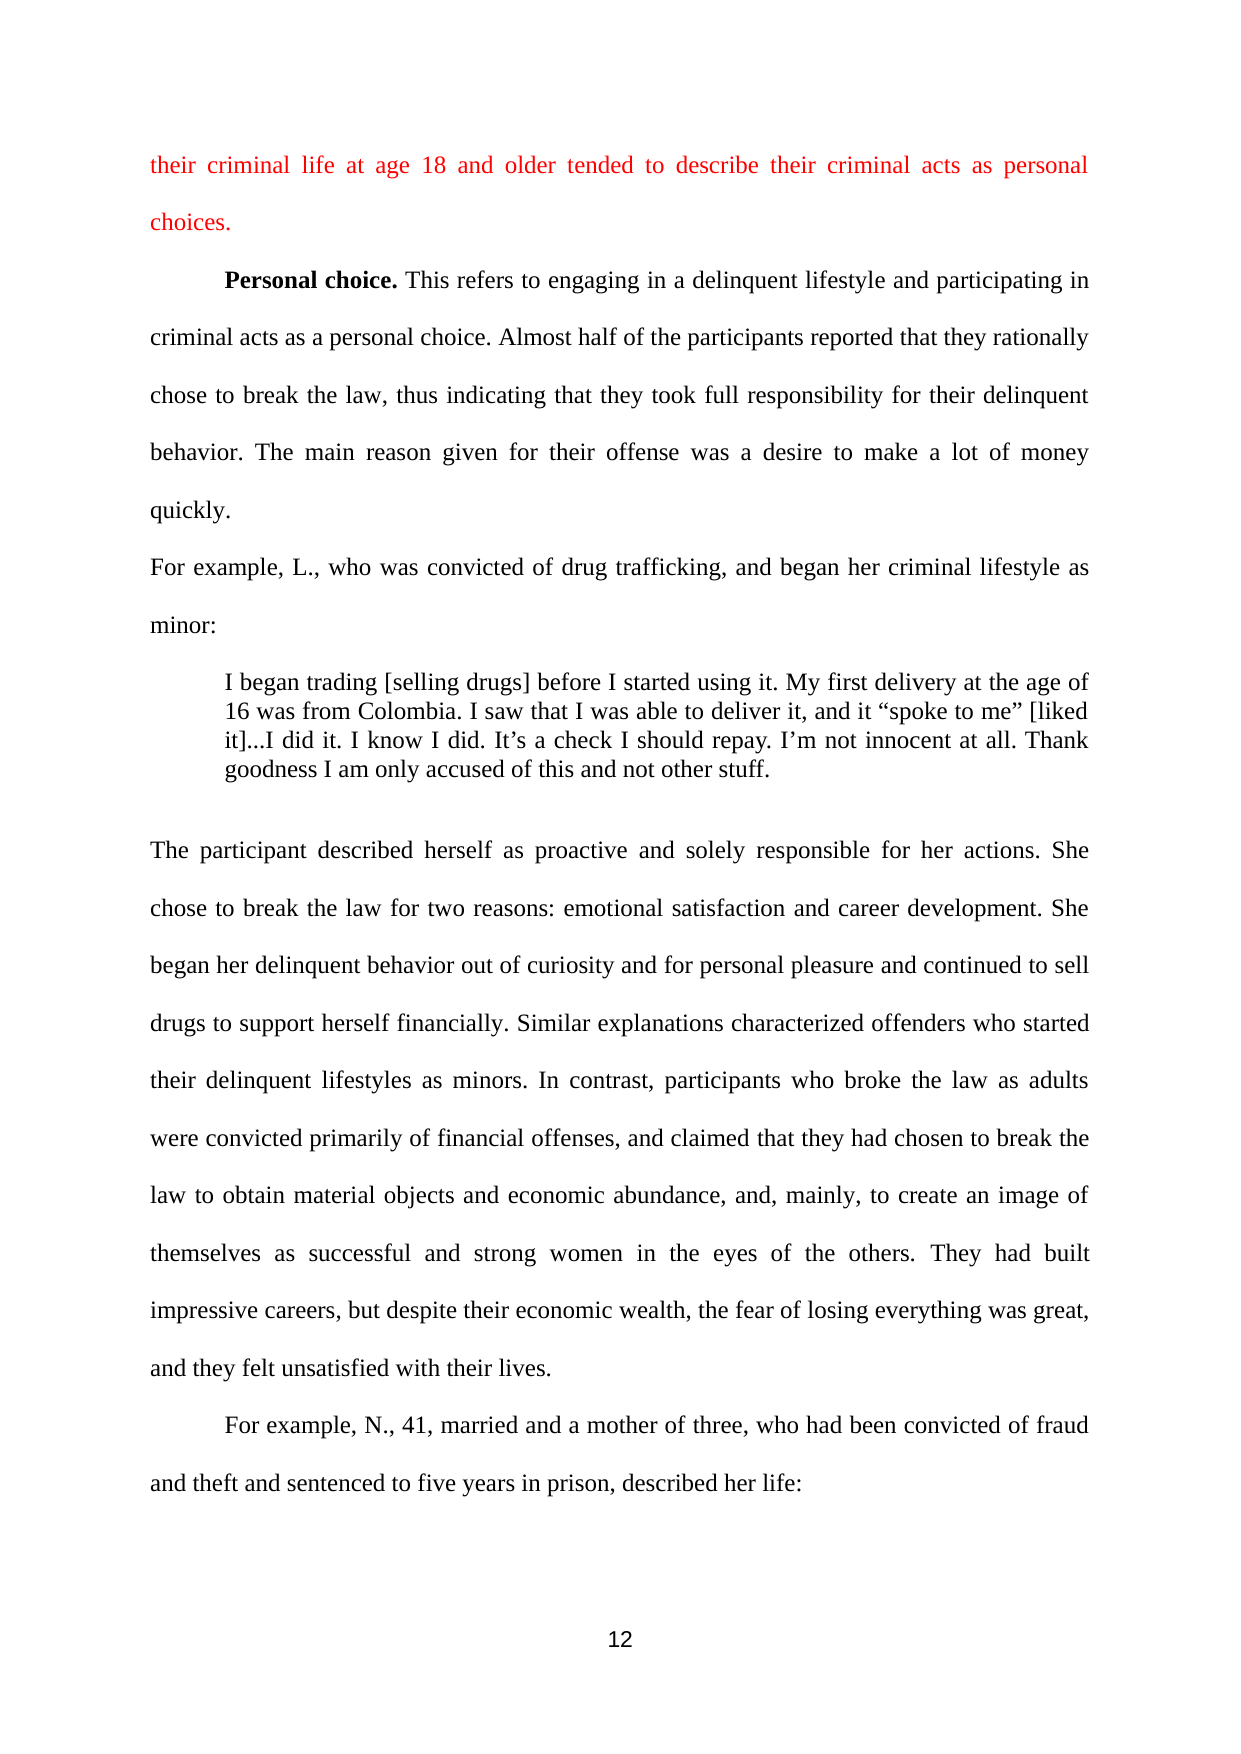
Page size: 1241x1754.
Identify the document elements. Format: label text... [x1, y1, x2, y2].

text For example, N., 41, married and a mother of three, who had been convicted of fraud and theft and sentenced to five years in prison, described her life: [150, 1410, 1090, 1496]
text Personal choice. This refers to engaging in a delinquent lifestyle and participating in criminal acts as a personal choice. Almost half of the participants reported that they rationally chose to break the law, thus indicating that they took full responsibility for their delinquent behavior. The main reason given for their offense was a desire to make a lot of money quickly. [150, 265, 1090, 524]
text The participant described herself as proactive and solely responsible for her actions. She chose to break the law for two reasons: emotional satisfaction and career development. She began her delinquent behavior out of curiosity and for personal pleasure and continued to sell drugs to support herself financially. Similar explanations characterized offenders who started their delinquent lifestyles as minors. In contrast, participants who broke the law as adults were convicted primarily of financial offenses, and claimed that they had chosen to break the law to obtain material objects and economic abundance, and, mainly, to create an image of themselves as successful and strong women in the eyes of the others. They had built impressive careers, but despite their economic wealth, the fear of losing everything was great, and they felt unsatisfied with their lives. [150, 835, 1090, 1381]
text For example, L., who was convicted of drug trafficking, and began her criminal lifestyle as minor: [150, 552, 1090, 639]
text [150, 150, 1090, 236]
text I began trading [selling drugs] before I started using it. My first delivery at the age of 16 was from Colombia. I saw that I was able to deliver it, and it “spoke to me” [liked it]...I did it. I know I did. It’s a check I should repay. I’m not innocent at all. Thank goodness I am only accused of this and not other stuff. [224, 667, 1090, 782]
